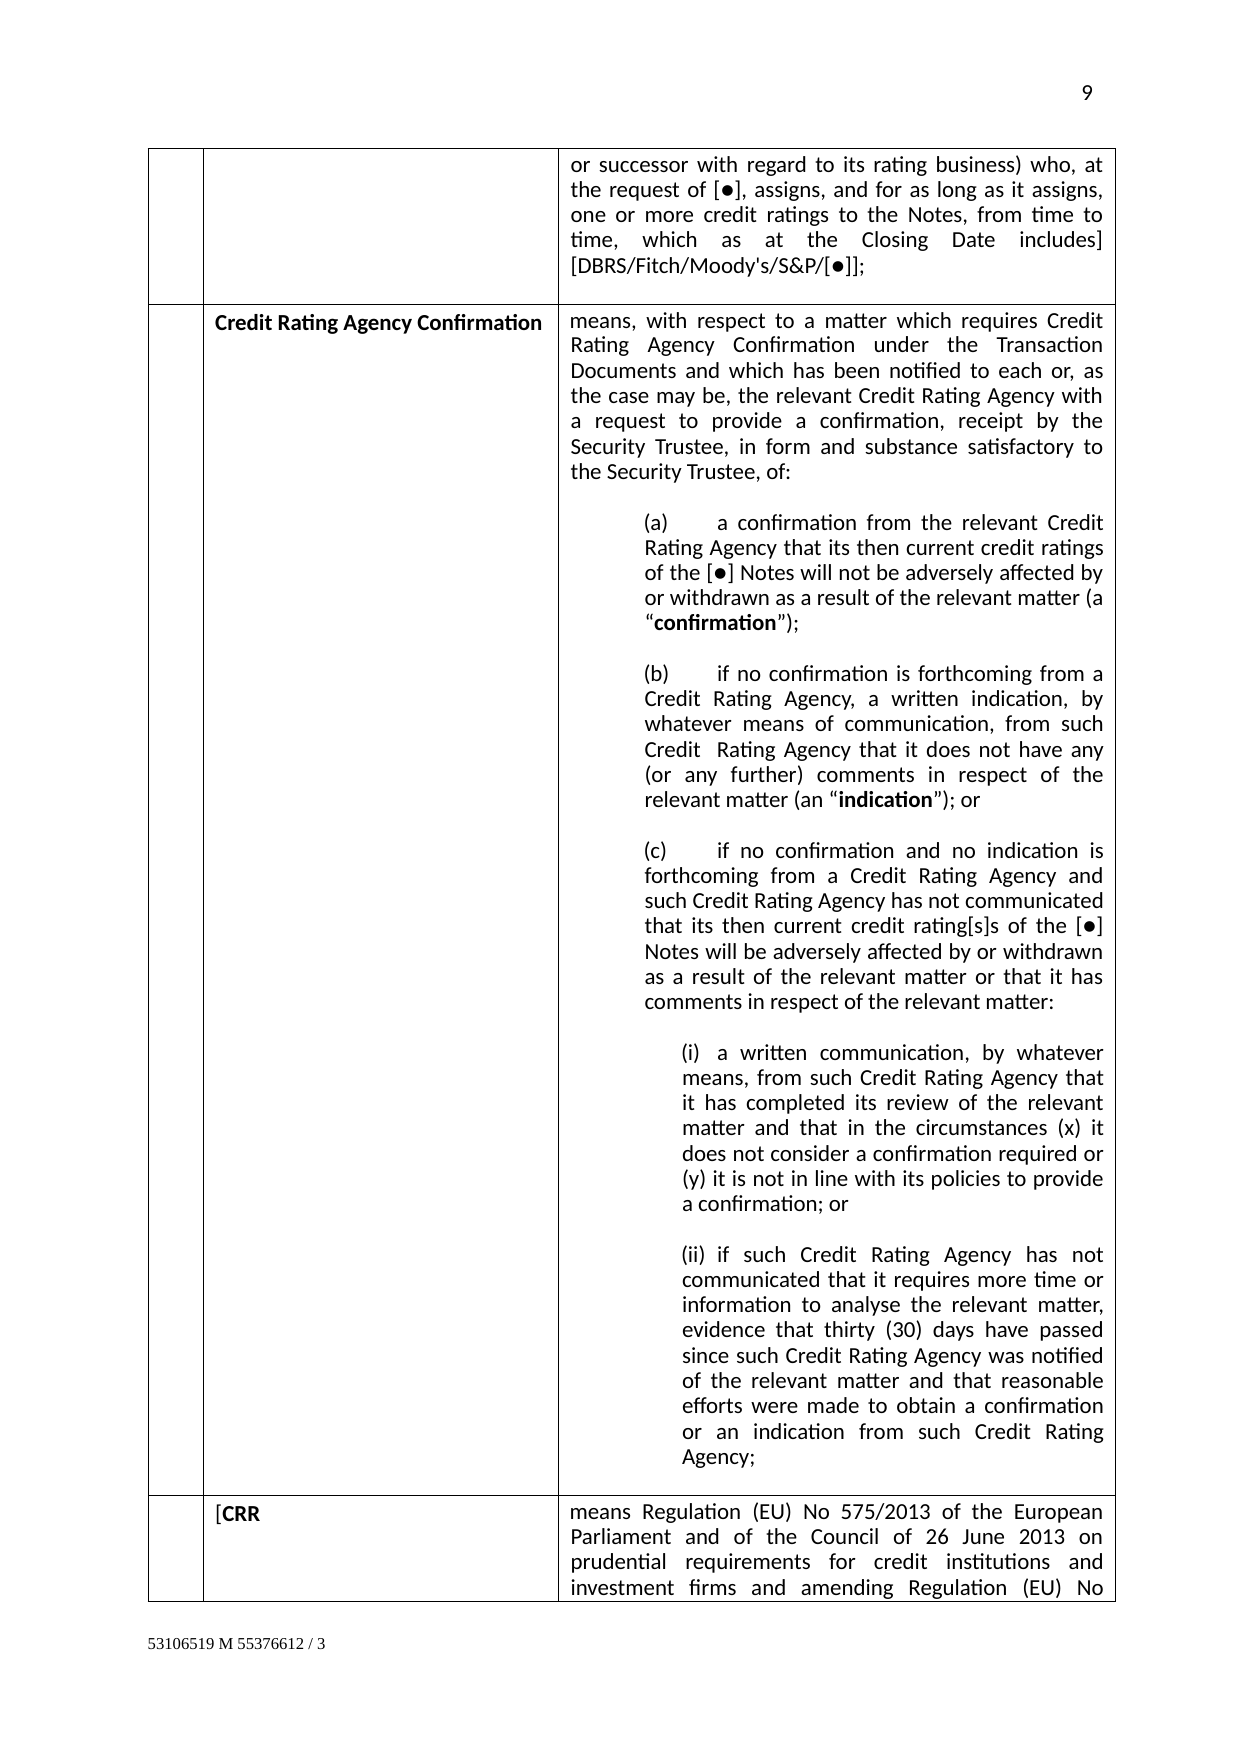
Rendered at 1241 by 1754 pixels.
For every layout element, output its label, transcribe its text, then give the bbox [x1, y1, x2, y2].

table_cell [559, 1496, 1115, 1601]
table_cell [149, 1496, 203, 1601]
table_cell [204, 149, 558, 304]
table_cell [CRR [204, 1496, 558, 1601]
table_cell [149, 149, 203, 304]
table_cell means, with respect to a matter which requires Credit Rating Agency Confirmation under the Transaction Documents and which has been notified to each or, as the case may be, the relevant Credit Rating Agency with a request to provide a confirmation, receipt by the Security Trustee, in form and substance satisfactory to the Security Trustee, of: a confirmation from the relevant Credit Rating Agency that its then current credit ratings of the [●] Notes will not be adversely affected by or withdrawn as a result of the relevant matter (a “confirmation”); if no confirmation is forthcoming from a Credit Rating Agency, a written indication, by whatever means of communication, from such Credit Rating Agency that it does not have any (or any further) comments in respect of the relevant matter (an “indication”); or if no confirmation and no indication is forthcoming from a Credit Rating Agency and such Credit Rating Agency has not communicated that its then current credit rating[s]s of the [●] Notes will be adversely affected by or withdrawn as a result of the relevant matter or that it has comments in respect of the relevant matter: a written communication, by whatever means, from such Credit Rating Agency that it has completed its review of the relevant matter and that in the circumstances (x) it does not consider a confirmation required or (y) it is not in line with its policies to provide a confirmation; or if such Credit Rating Agency has not communicated that it requires more time or information to analyse the relevant matter, evidence that thirty (30) days have passed since such Credit Rating Agency was notified of the relevant matter and that reasonable efforts were made to obtain a confirmation or an indication from such Credit Rating Agency; [559, 305, 1115, 1495]
table_cell Credit Rating Agency Confirmation [204, 305, 558, 1495]
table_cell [559, 149, 1115, 304]
table_cell [149, 305, 203, 1495]
